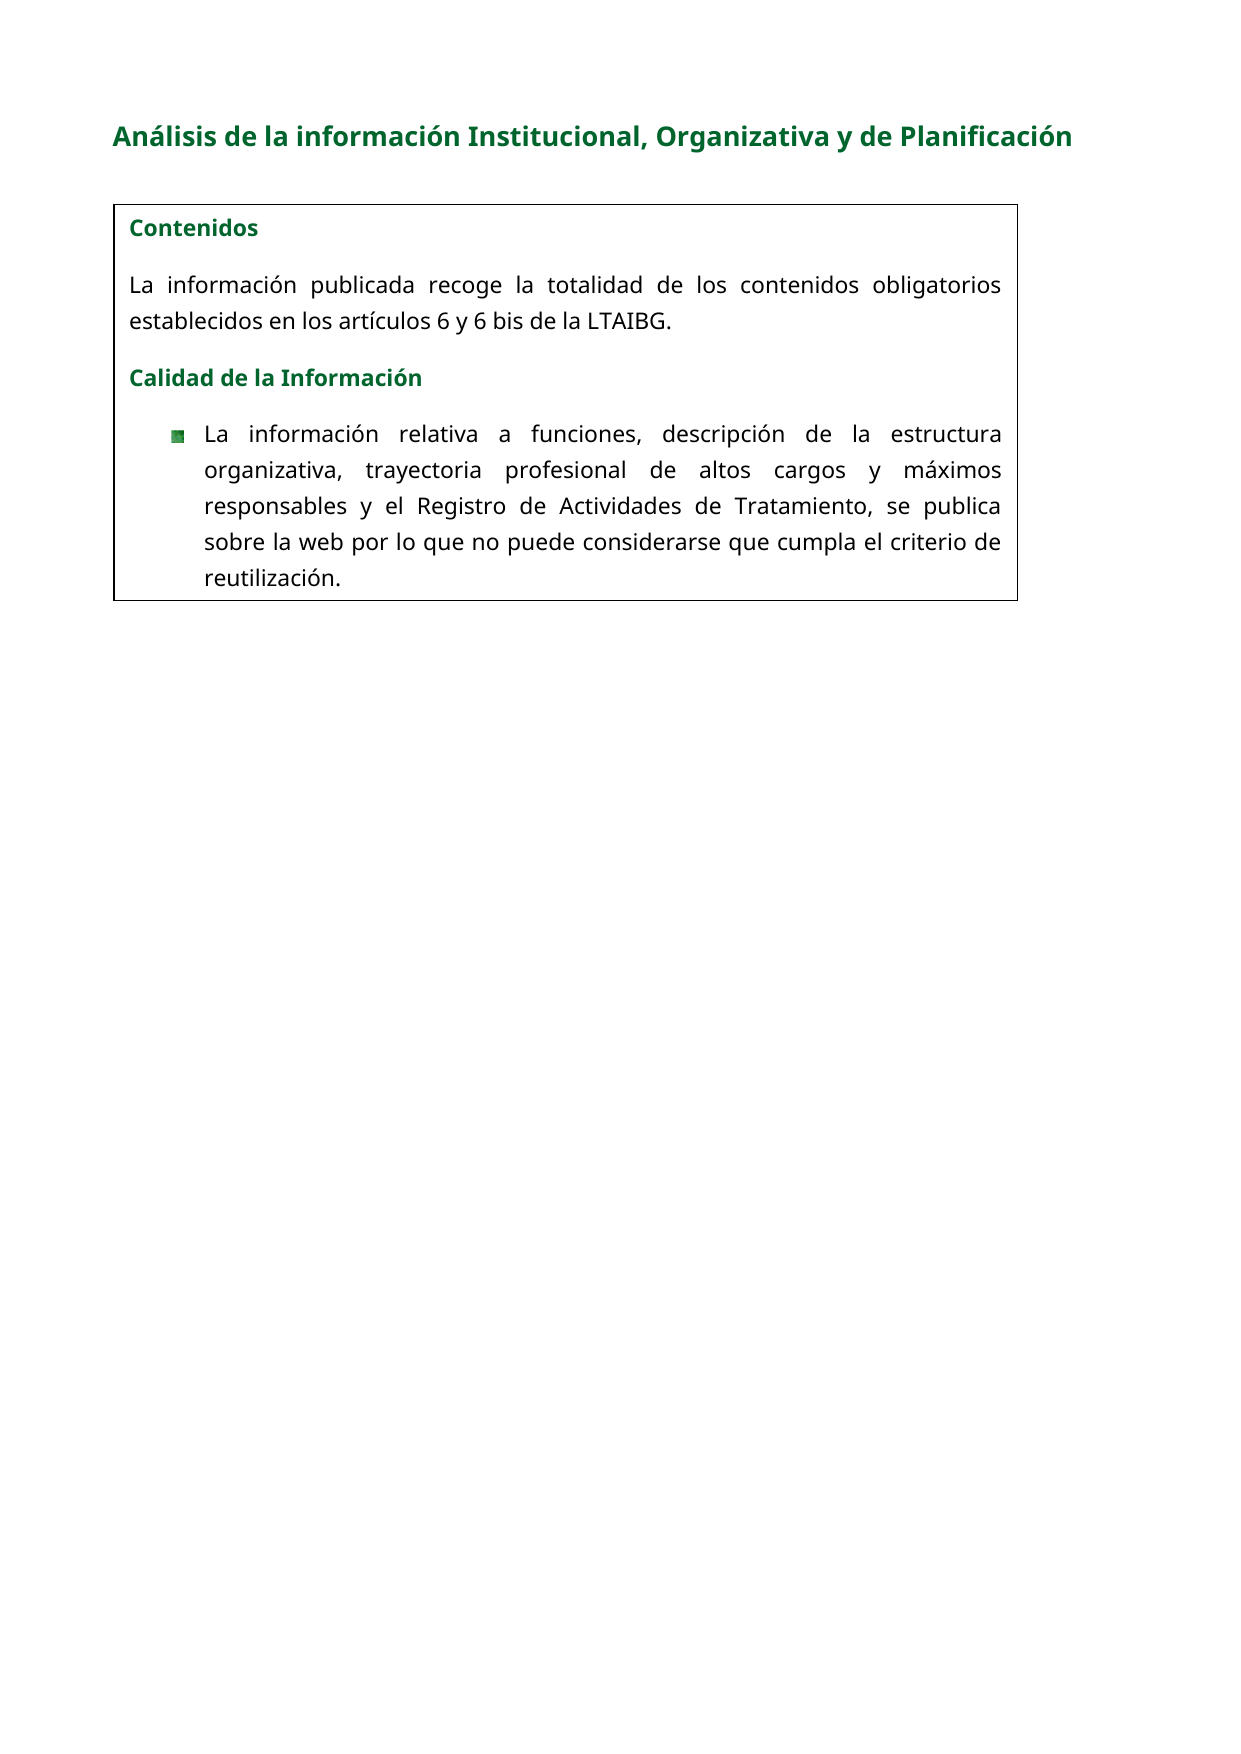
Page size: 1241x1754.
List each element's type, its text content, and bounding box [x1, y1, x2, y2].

picture [167, 426, 184, 443]
text Análisis de la información Institucional, Organizativa y de Planificación [112, 117, 1165, 154]
